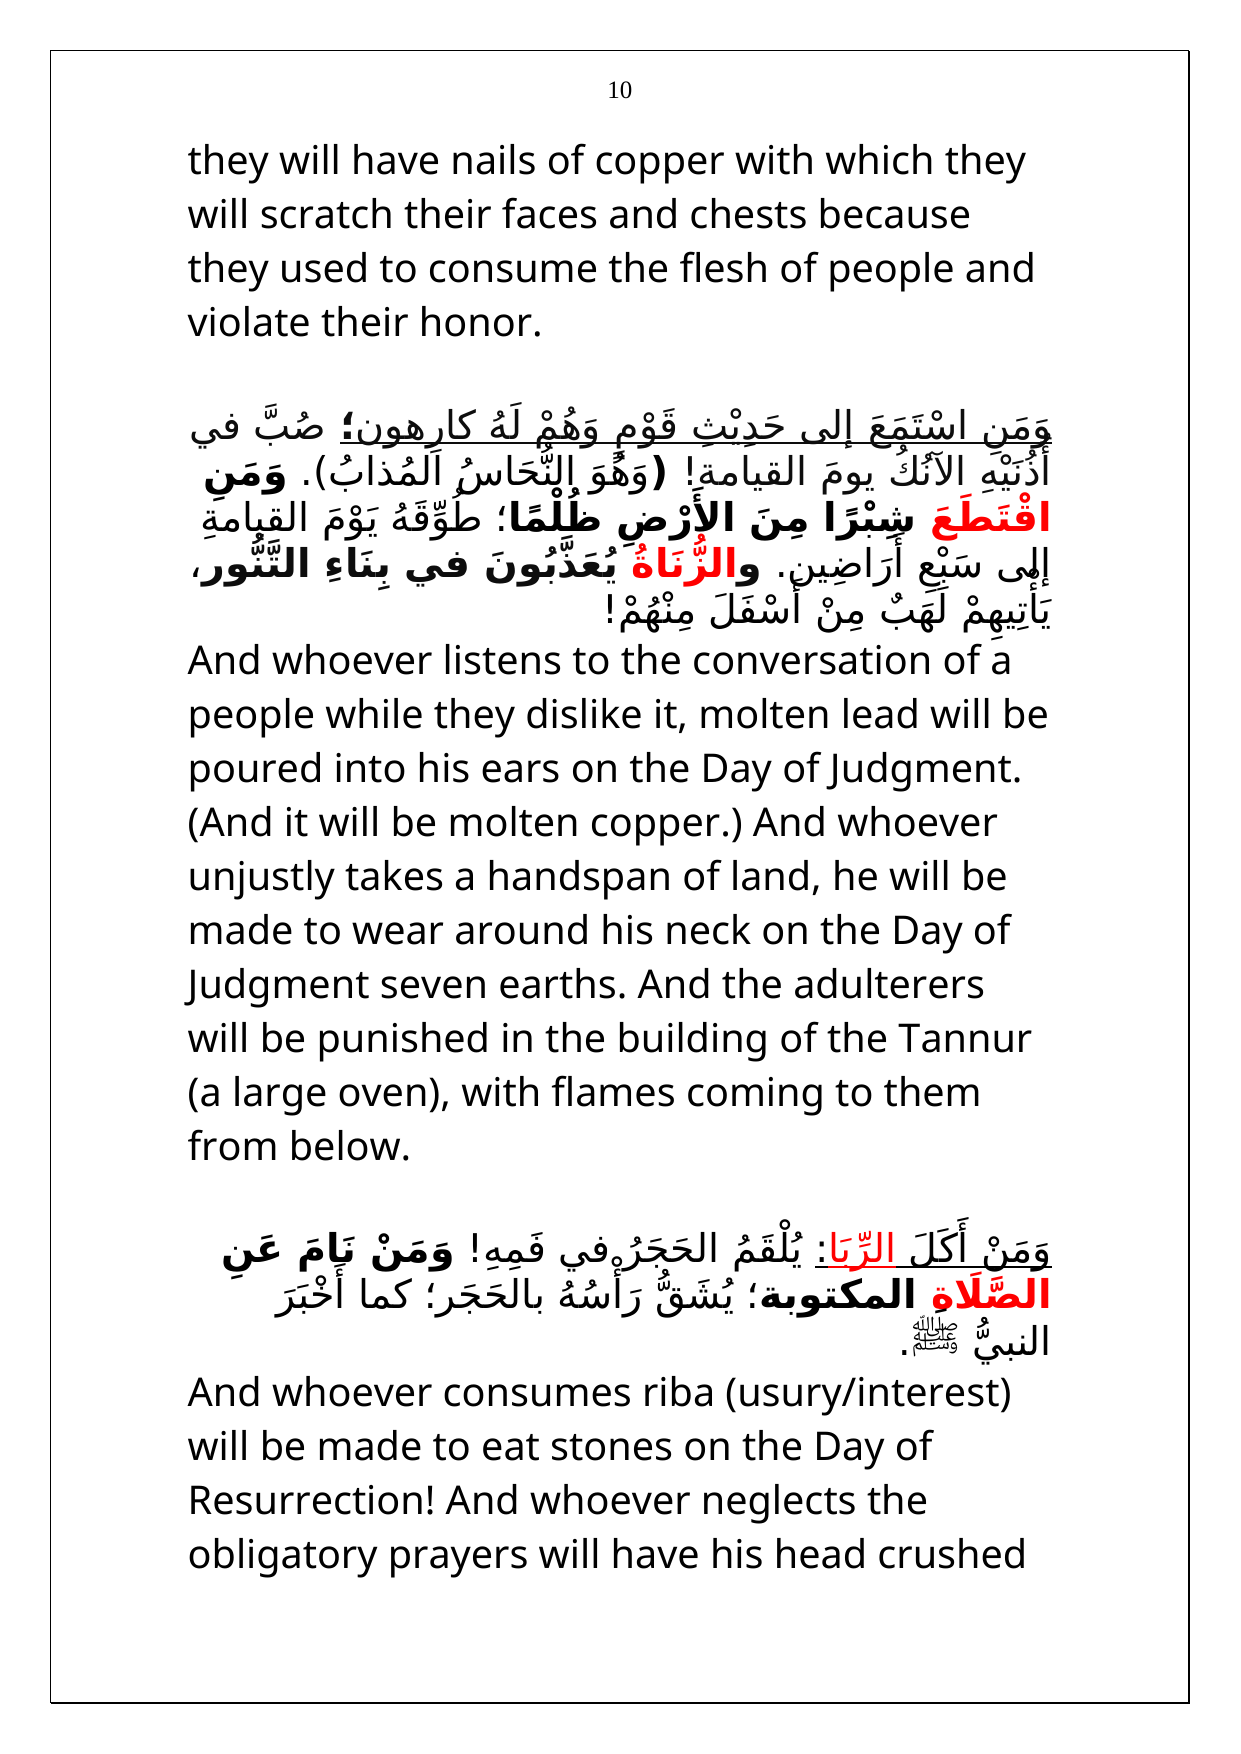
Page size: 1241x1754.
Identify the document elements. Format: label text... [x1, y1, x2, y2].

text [187, 132, 1052, 348]
text And whoever listens to the conversation of a people while they dislike it, molten lead will be poured into his ears on the Day of Judgment. (And it will be molten copper.) And whoever unjustly takes a handspan of land, he will be made to wear around his neck on the Day of Judgment seven earths. And the adulterers will be punished in the building of the Tannur (a large oven), with flames coming to them from below. [187, 632, 1052, 1172]
text وَمَنْ أَكَلَ الرِّبَا: يُلْقَمُ الحَجَرُ في فَمِهِ! وَمَنْ نَامَ عَنِ الصَّلَاةِ المكتوبة؛ يُشَقُّ رَأْسُهُ بالحَجَر؛ كما أَخْبَرَ النبيُّ ﷺ. [187, 1226, 1052, 1364]
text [187, 1364, 1052, 1580]
text وَمَنِ اسْتَمَعَ إلى حَدِيْثِ قَوْمٍ وَهُمْ لَهُ كارِهون؛ صُبَّ في أُذُنَيْهِ الآنُكُ يومَ القيامة! (وَهُوَ النُّحَاسُ المُذابُ). وَمَنِ اقْتَطَعَ شِبْرًا مِنَ الأَرْضِ ظُلْمًا؛ طُوِّقَهُ يَوْمَ القيامةِ إلى سَبْعِ أَرَاضِين. والزُّنَاةُ يُعَذَّبُونَ في بِنَاءِ التَّنُّور، يَأْتِيهِمْ لَهَبٌ مِنْ أَسْفَلَ مِنْهُمْ! [187, 402, 1052, 632]
